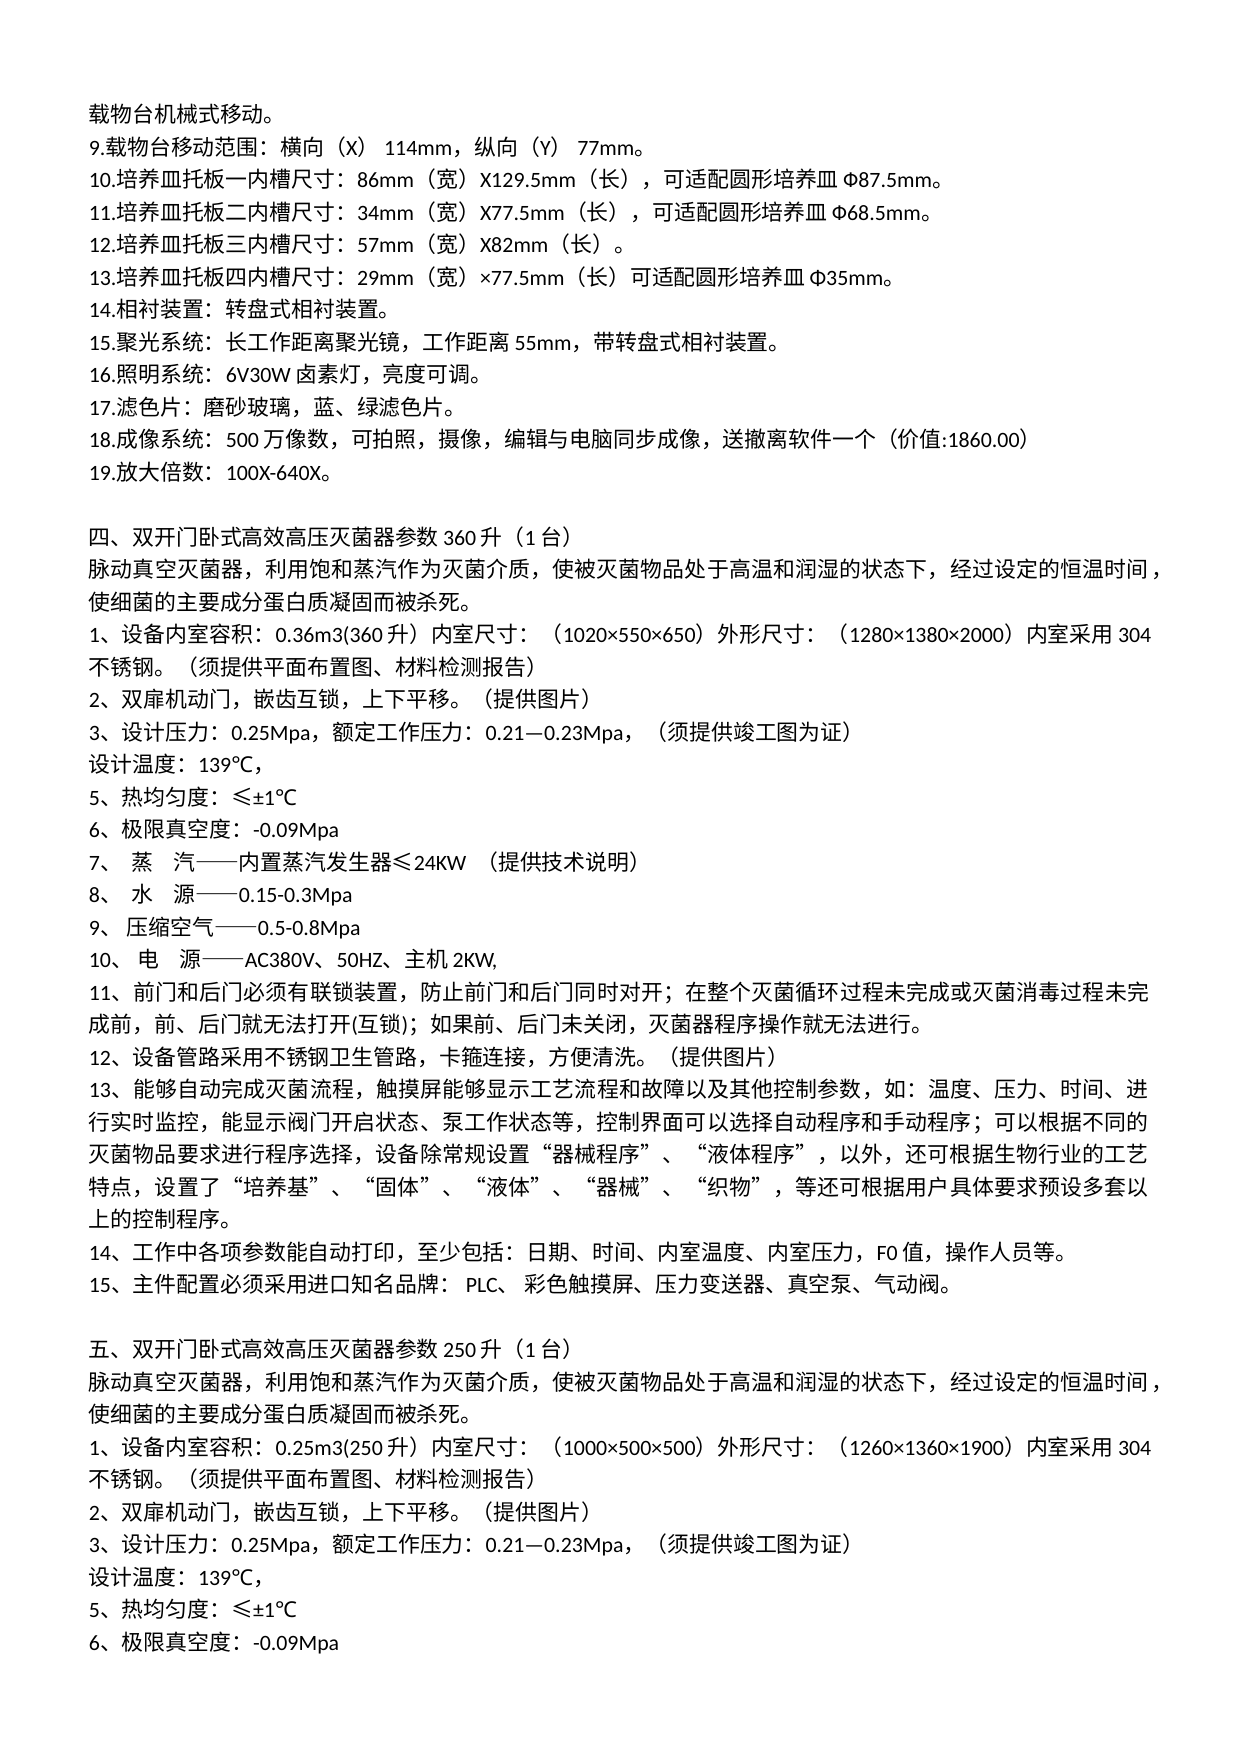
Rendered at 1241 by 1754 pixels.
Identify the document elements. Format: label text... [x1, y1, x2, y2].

list 1、设备内室容积：0.25m3(250升）内室尺寸：（1000×500×500）外形尺寸：（1260×1360×1900）内室采用304不锈钢。（须提供平面布置图、材料检测报告） [88, 1429, 1152, 1494]
list 1、设备内室容积：0.36m3(360升）内室尺寸：（1020×550×650）外形尺寸：（1280×1380×2000）内室采用304不锈钢。（须提供平面布置图、材料检测报告） [88, 617, 1152, 682]
list 5、热均匀度：≤±1℃ [88, 1592, 1152, 1624]
list 18.成像系统：500万像数，可拍照，摄像，编辑与电脑同步成像，送撤离软件一个（价值:1860.00） [88, 422, 1152, 454]
list 3、设计压力：0.25Mpa，额定工作压力：0.21—0.23Mpa，（须提供竣工图为证） [88, 714, 1152, 747]
list 9.载物台移动范围：横向（X） 114mm，纵向（Y） 77mm。 [88, 129, 1152, 162]
list 11、前门和后门必须有联锁装置，防止前门和后门同时对开；在整个灭菌循环过程未完成或灭菌消毒过程未完成前，前、后门就无法打开(互锁)；如果前、后门未关闭，灭菌器程序操作就无法进行。 [88, 974, 1152, 1039]
list 2、双扉机动门，嵌齿互锁，上下平移。（提供图片） [88, 1494, 1152, 1527]
list 11.培养皿托板二内槽尺寸：34mm（宽）X77.5mm（长），可适配圆形培养皿Ф68.5mm。 [88, 194, 1152, 227]
list 9、 压缩空气——0.5-0.8Mpa [88, 909, 1152, 942]
list 12.培养皿托板三内槽尺寸：57mm（宽）X82mm（长）。 [88, 227, 1152, 259]
list 13.培养皿托板四内槽尺寸：29mm（宽）×77.5mm（长）可适配圆形培养皿Φ35mm。 [88, 259, 1152, 292]
list 2、双扉机动门，嵌齿互锁，上下平移。（提供图片） [88, 682, 1152, 714]
list 双开门卧式高效高压灭菌器参数250升（1台） [88, 1332, 1152, 1364]
list 19.放大倍数：100X-640X。 [88, 454, 1152, 487]
list 12、设备管路采用不锈钢卫生管路，卡箍连接，方便清洗。（提供图片） [88, 1039, 1152, 1072]
list 脉动真空灭菌器，利用饱和蒸汽作为灭菌介质，使被灭菌物品处于高温和润湿的状态下，经过设定的恒温时间，使细菌的主要成分蛋白质凝固而被杀死。 [88, 1364, 1152, 1429]
list 15.聚光系统：长工作距离聚光镜，工作距离55mm，带转盘式相衬装置。 [88, 324, 1152, 357]
list 脉动真空灭菌器，利用饱和蒸汽作为灭菌介质，使被灭菌物品处于高温和润湿的状态下，经过设定的恒温时间，使细菌的主要成分蛋白质凝固而被杀死。 [88, 552, 1152, 617]
list 14.相衬装置：转盘式相衬装置。 [88, 292, 1152, 324]
list 7、 蒸 汽——内置蒸汽发生器≤24KW （提供技术说明） [88, 844, 1152, 877]
list 15、主件配置必须采用进口知名品牌： PLC、 彩色触摸屏、压力变送器、真空泵、气动阀。 [88, 1267, 1152, 1299]
list 8、 水 源——0.15-0.3Mpa [88, 877, 1152, 909]
list 设计温度：139℃， [88, 747, 1152, 779]
list 双开门卧式高效高压灭菌器参数360升（1台） [88, 519, 1152, 552]
list 3、设计压力：0.25Mpa，额定工作压力：0.21—0.23Mpa，（须提供竣工图为证） [88, 1527, 1152, 1559]
list 14、工作中各项参数能自动打印，至少包括：日期、时间、内室温度、内室压力，F0值，操作人员等。 [88, 1234, 1152, 1267]
list 设计温度：139℃， [88, 1559, 1152, 1592]
list 17.滤色片：磨砂玻璃，蓝、绿滤色片。 [88, 389, 1152, 422]
list 16.照明系统：6V30W卤素灯，亮度可调。 [88, 357, 1152, 389]
list 5、热均匀度：≤±1℃ [88, 779, 1152, 812]
list 6、极限真空度：-0.09Mpa [88, 1624, 1152, 1657]
list 10、 电 源——AC380V、50HZ、主机2KW, [88, 942, 1152, 974]
list 载物台机械式移动。 [88, 97, 1152, 129]
list 6、极限真空度：-0.09Mpa [88, 812, 1152, 844]
list 10.培养皿托板一内槽尺寸：86mm（宽）X129.5mm（长），可适配圆形培养皿Ф87.5mm。 [88, 162, 1152, 194]
